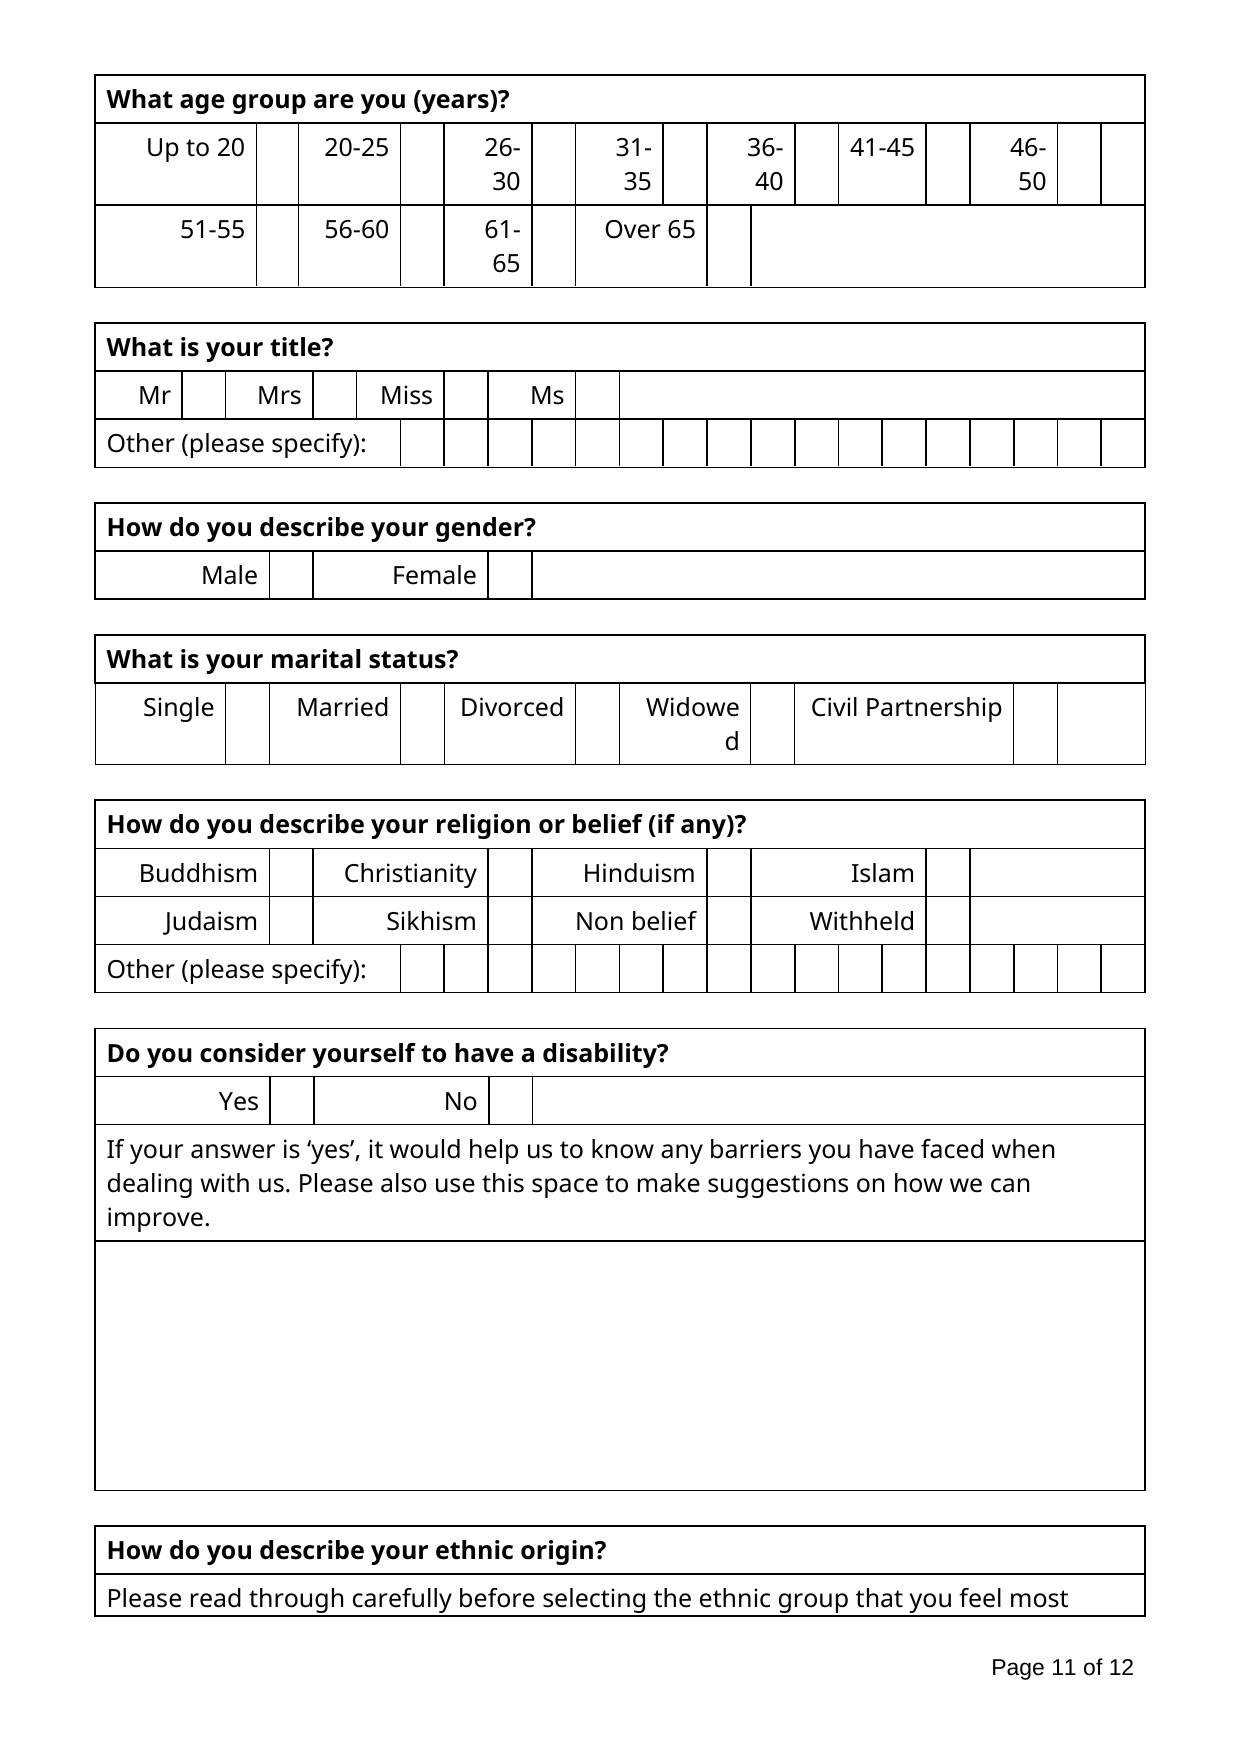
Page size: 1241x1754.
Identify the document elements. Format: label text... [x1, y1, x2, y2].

table_cell Ms [489, 372, 575, 418]
table_cell [971, 849, 1144, 896]
table_cell [796, 124, 838, 204]
table_header How do you describe your religion or belief (if any)? [96, 801, 1144, 847]
table_cell [620, 420, 662, 466]
table_cell Civil Partnership [795, 684, 1013, 764]
table_cell 20-25 [299, 124, 400, 204]
table_header What is your title? [96, 324, 1144, 370]
table_cell [257, 124, 298, 204]
table_cell [576, 372, 619, 418]
table_cell Up to 20 [96, 124, 256, 204]
table_cell [533, 945, 575, 992]
table_cell 36-40 [708, 124, 794, 204]
table_cell [1058, 684, 1145, 764]
table_cell [752, 945, 794, 992]
table_cell [708, 897, 750, 944]
table_cell 31-35 [576, 124, 662, 204]
table_cell [971, 945, 1013, 992]
table_cell [576, 684, 619, 764]
table_cell [401, 420, 443, 466]
table_cell [1058, 420, 1100, 466]
table_cell [314, 372, 356, 418]
table_cell Married [270, 684, 400, 764]
table_cell [490, 1077, 532, 1124]
table_cell Male [96, 552, 269, 598]
table_cell [796, 945, 838, 992]
table_cell [533, 1077, 1144, 1124]
table_cell [401, 124, 443, 204]
table_cell [751, 684, 794, 764]
table_cell [445, 372, 487, 418]
table_cell Single [96, 684, 225, 764]
table_header How do you describe your gender? [96, 504, 1144, 550]
table_cell Hinduism [533, 849, 706, 896]
table_cell [270, 849, 312, 896]
table_cell [445, 945, 487, 992]
table_cell 61-65 [445, 206, 531, 286]
table_cell [1102, 945, 1144, 992]
table_cell [620, 945, 662, 992]
table_cell 46-50 [971, 124, 1057, 204]
table_cell [1058, 945, 1100, 992]
table_cell [489, 552, 531, 598]
table_cell [708, 945, 750, 992]
table_cell [270, 552, 312, 598]
table_cell [927, 897, 969, 944]
table_cell Widowed [620, 684, 750, 764]
table_cell Divorced [445, 684, 575, 764]
table_cell No [315, 1077, 488, 1124]
table_cell [752, 420, 794, 466]
table_cell [489, 420, 531, 466]
table_header What is your marital status? [96, 636, 1144, 682]
table_cell [927, 420, 969, 466]
table_cell 51-55 [96, 206, 256, 286]
table_cell [664, 124, 706, 204]
table_cell [1015, 420, 1057, 466]
table_cell [533, 420, 575, 466]
table_cell [226, 684, 269, 764]
table_cell [1014, 684, 1057, 764]
table_cell [620, 372, 1144, 418]
table_cell [708, 206, 750, 286]
table_cell [489, 945, 531, 992]
table_header Do you consider yourself to have a disability? [96, 1029, 1144, 1076]
table_cell [445, 420, 487, 466]
table_cell [971, 420, 1013, 466]
table_cell [927, 945, 969, 992]
table_cell [927, 124, 969, 204]
table_cell [183, 372, 225, 418]
table_cell [96, 1242, 1144, 1489]
table_cell [1102, 124, 1144, 204]
table_cell Over 65 [576, 206, 706, 286]
table_cell [401, 945, 443, 992]
table_cell [576, 945, 619, 992]
table_cell [489, 897, 531, 944]
table_cell [533, 552, 1144, 598]
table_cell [96, 1575, 1144, 1615]
table_cell [971, 897, 1144, 944]
table_cell Christianity [314, 849, 487, 896]
table_cell Miss [357, 372, 443, 418]
table_cell 41-45 [839, 124, 925, 204]
table_cell Other (please specify): [96, 420, 400, 466]
table_cell 26-30 [445, 124, 531, 204]
table_cell [1015, 945, 1057, 992]
table_cell [839, 420, 881, 466]
table_cell Islam [752, 849, 925, 896]
table_cell [270, 897, 312, 944]
table_cell [664, 945, 706, 992]
table_cell [533, 124, 575, 204]
table_cell [271, 1077, 313, 1124]
table_cell [576, 420, 619, 466]
table_cell [796, 420, 838, 466]
table_cell Female [314, 552, 487, 598]
table_cell 56-60 [299, 206, 400, 286]
table_cell If your answer is ‘yes’, it would help us to know any barriers you have faced when dealing with us. Please also use this space to make suggestions on how we can improve. [96, 1125, 1144, 1240]
table_cell [883, 945, 925, 992]
table_cell Mrs [226, 372, 312, 418]
table_cell [401, 206, 443, 286]
table_cell Sikhism [314, 897, 487, 944]
table_cell Judaism [96, 897, 269, 944]
table_cell [257, 206, 298, 286]
table_cell [839, 945, 881, 992]
table_cell [489, 849, 531, 896]
table_cell Buddhism [96, 849, 269, 896]
table_cell Withheld [752, 897, 925, 944]
table_cell [664, 420, 706, 466]
table_cell Yes [96, 1077, 269, 1124]
table_cell [708, 420, 750, 466]
table_cell Non belief [533, 897, 706, 944]
table_cell [401, 684, 444, 764]
table_cell Other (please specify): [96, 945, 400, 992]
table_cell [1058, 124, 1100, 204]
table_cell [927, 849, 969, 896]
table_header How do you describe your ethnic origin? [96, 1527, 1144, 1573]
table_cell [533, 206, 575, 286]
table_cell [883, 420, 925, 466]
table_cell [708, 849, 750, 896]
table_cell Mr [96, 372, 181, 418]
table_header What age group are you (years)? [96, 76, 1144, 122]
table_cell [1102, 420, 1144, 466]
table_cell [752, 206, 1144, 286]
